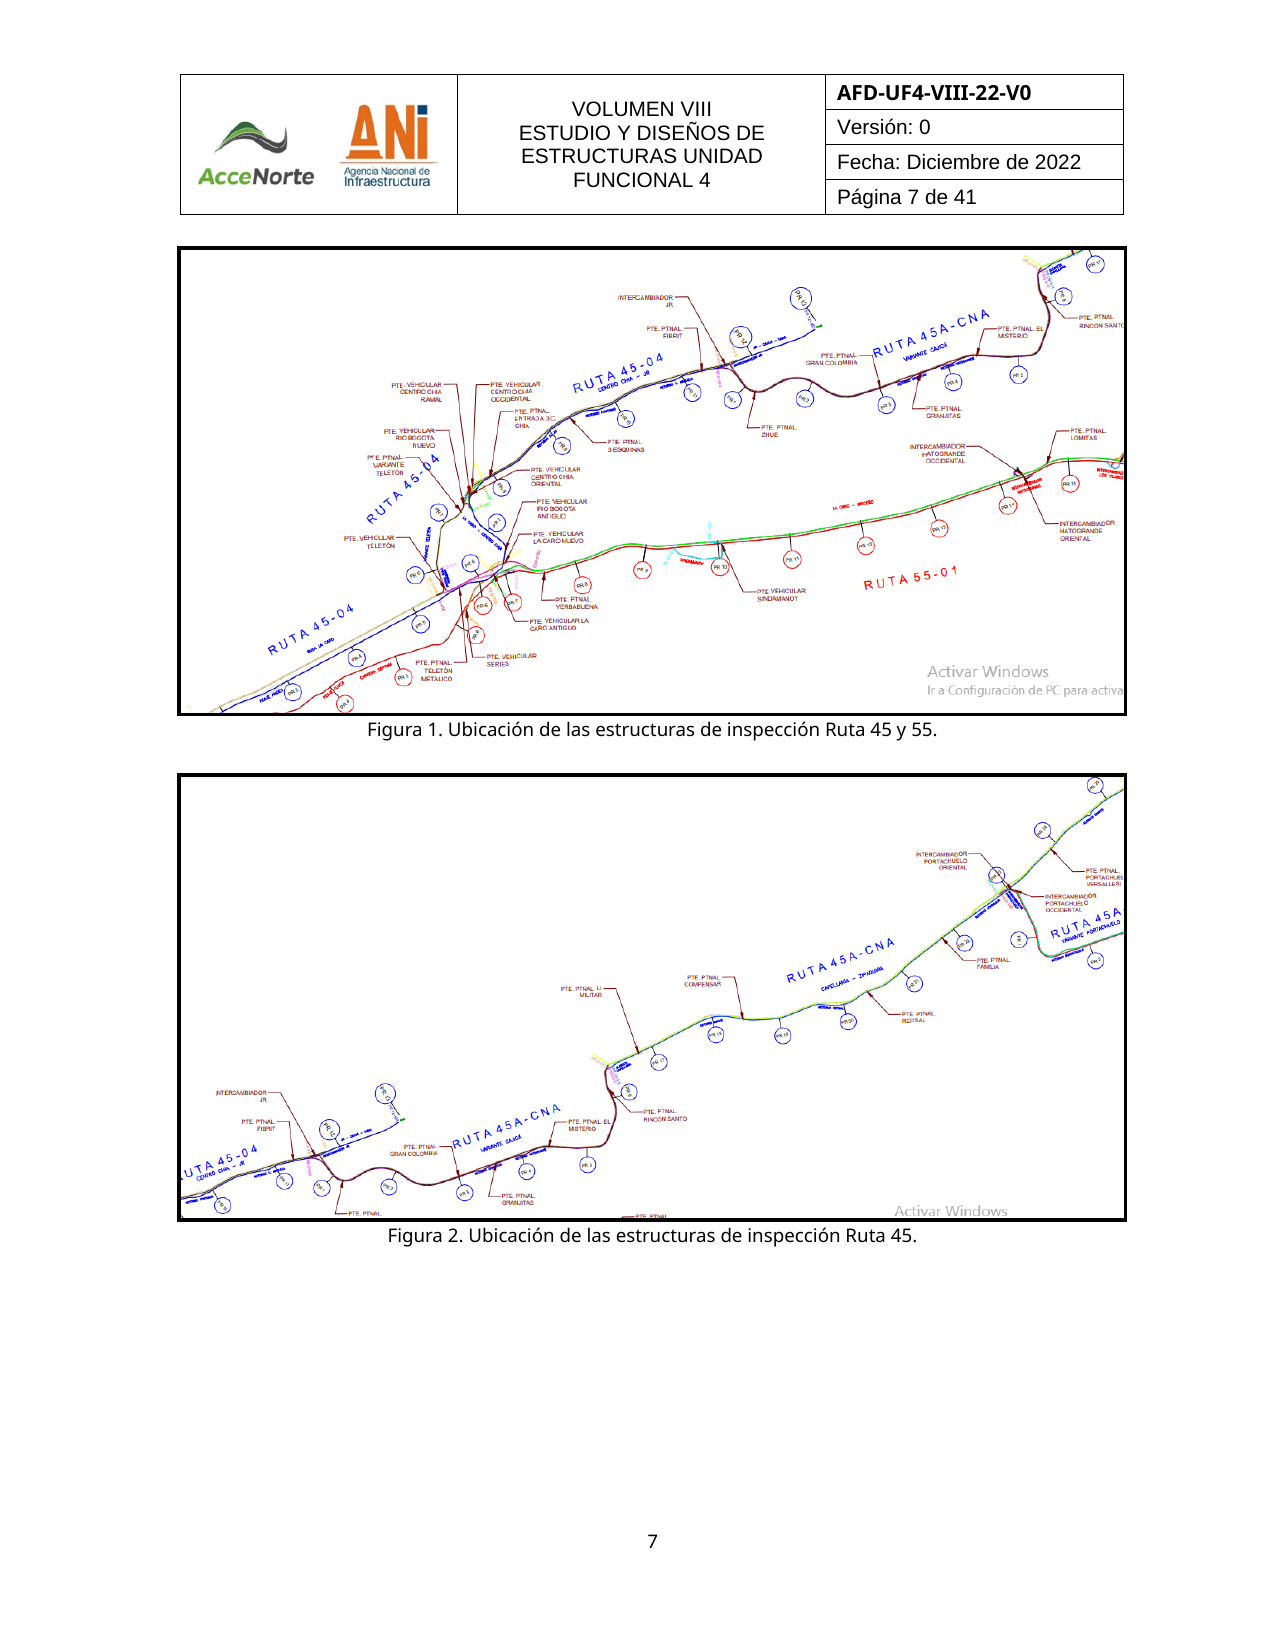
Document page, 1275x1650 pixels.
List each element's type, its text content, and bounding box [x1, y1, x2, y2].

picture [191, 93, 439, 196]
text Figura 2. Ubicación de las estructuras de inspección Ruta 45. [177, 1222, 1127, 1248]
picture [181, 777, 1124, 1218]
text Figura 1. Ubicación de las estructuras de inspección Ruta 45 y 55. [177, 716, 1127, 742]
picture [181, 250, 1124, 713]
